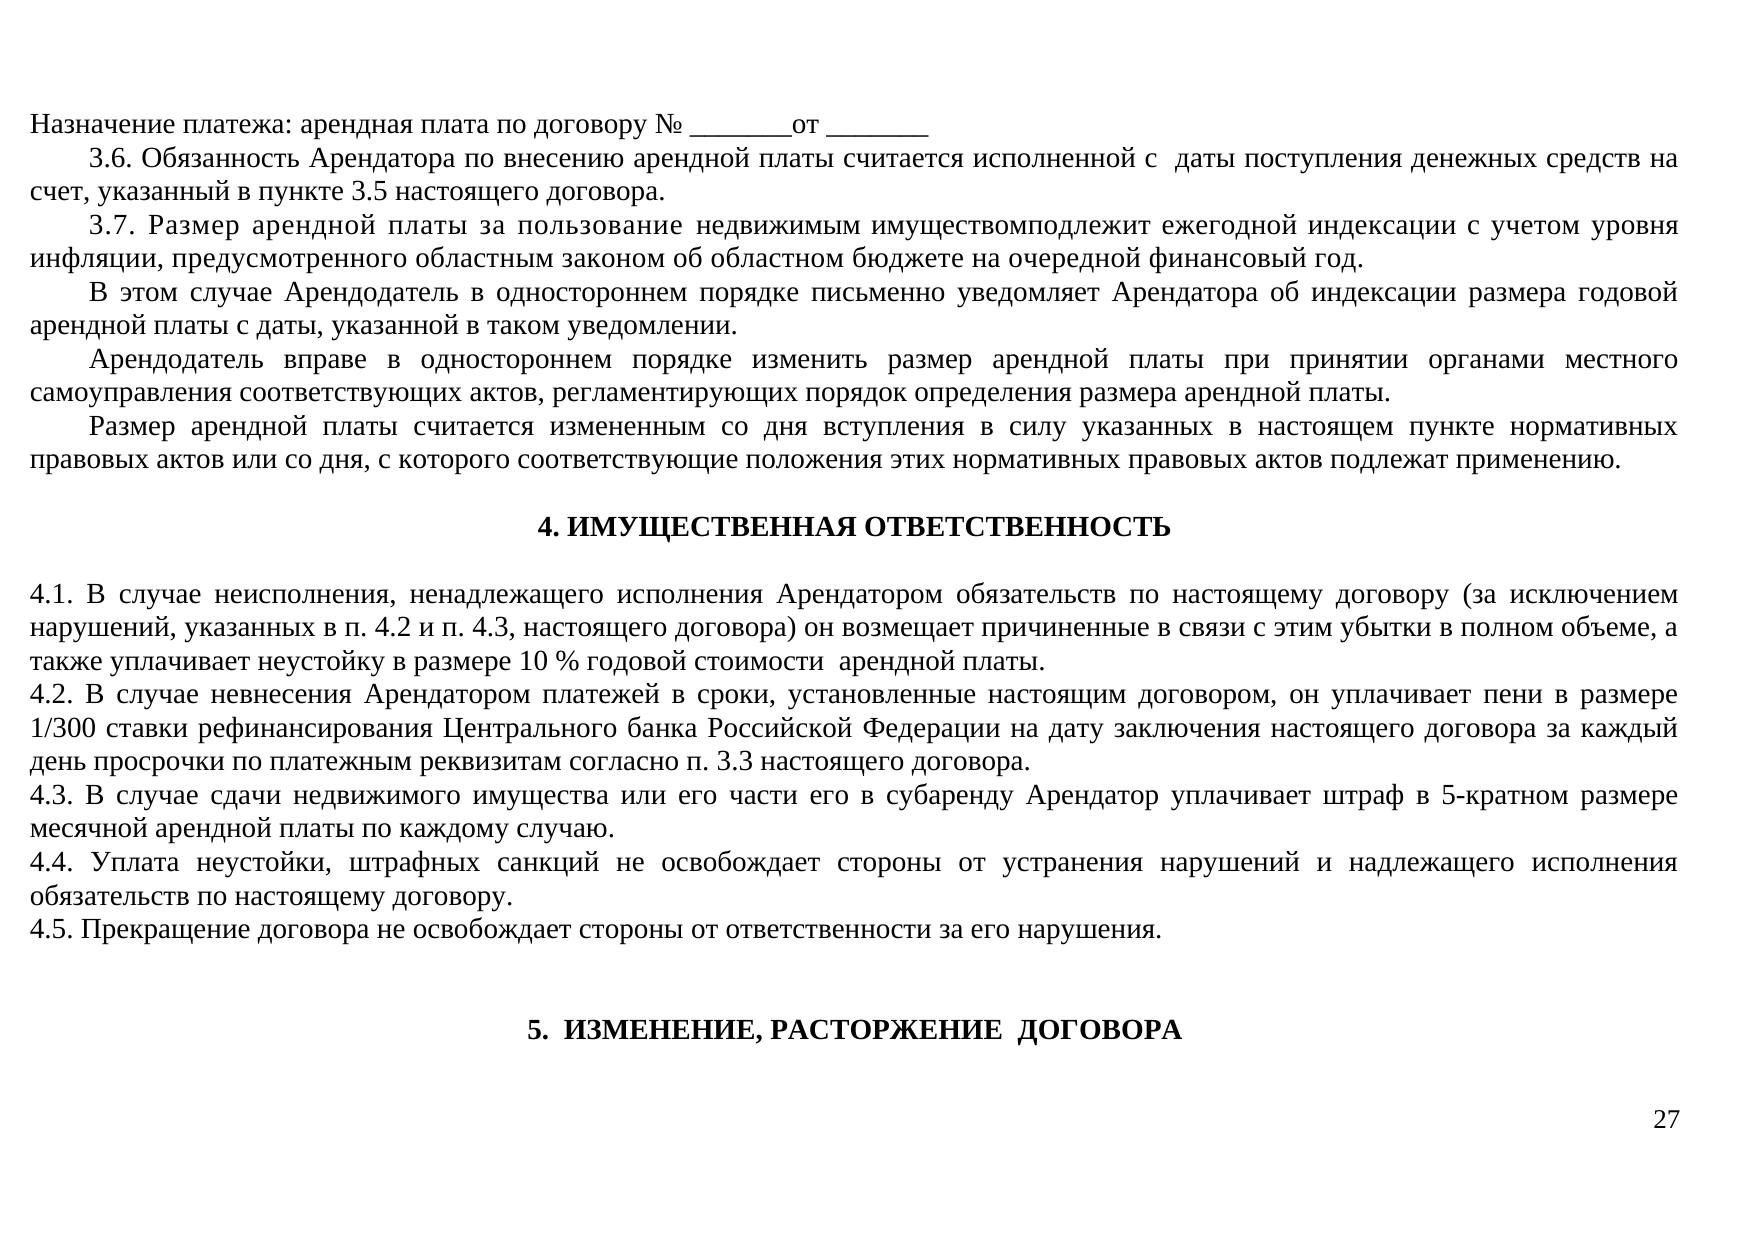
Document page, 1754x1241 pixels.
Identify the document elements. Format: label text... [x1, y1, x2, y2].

text 5. ИЗМЕНЕНИЕ, РАСТОРЖЕНИЕ ДОГОВОРА [29, 1012, 1680, 1045]
text 4.3. В случае сдачи недвижимого имущества или его части его в субаренду Арендатор уплачивает штраф в 5-кратном размере месячной арендной платы по каждому случаю. [29, 777, 1680, 844]
text В этом случае Арендодатель в одностороннем порядке письменно уведомляет Арендатора об индексации размера годовой арендной платы с даты, указанной в таком уведомлении. [29, 274, 1680, 341]
text 4.1. В случае неисполнения, ненадлежащего исполнения Арендатором обязательств по настоящему договору (за исключением нарушений, указанных в п. 4.2 и п. 4.3, настоящего договора) он возмещает причиненные в связи с этим убытки в полном объеме, а также уплачивает неустойку в размере 10 % годовой стоимости арендной платы. [29, 576, 1680, 676]
text 3.6. Обязанность Арендатора по внесению арендной платы считается исполненной с даты поступления денежных средств на счет, указанный в пункте 3.5 настоящего договора. [29, 140, 1680, 207]
text 4.2. В случае невнесения Арендатором платежей в сроки, установленные настоящим договором, он уплачивает пени в размере 1/300 ставки рефинансирования Центрального банка Российской Федерации на дату заключения настоящего договора за каждый день просрочки по платежным реквизитам согласно п. 3.3 настоящего договора. [29, 676, 1680, 777]
text Назначение платежа: арендная плата по договору № _______от _______ [29, 106, 1680, 140]
text 4. ИМУЩЕСТВЕННАЯ ОТВЕТСТВЕННОСТЬ [29, 509, 1680, 542]
text 3.7. Размер арендной платы за пользование недвижимым имуществомподлежит ежегодной индексации с учетом уровня инфляции, предусмотренного областным законом об областном бюджете на очередной финансовый год. [29, 207, 1680, 274]
text 4.4. Уплата неустойки, штрафных санкций не освобождает стороны от устранения нарушений и надлежащего исполнения обязательств по настоящему договору. [29, 844, 1680, 911]
text 4.5. Прекращение договора не освобождает стороны от ответственности за его нарушения. [29, 911, 1680, 945]
text Размер арендной платы считается измененным со дня вступления в силу указанных в настоящем пункте нормативных правовых актов или со дня, с которого соответствующие положения этих нормативных правовых актов подлежат применению. [29, 408, 1680, 475]
text Арендодатель вправе в одностороннем порядке изменить размер арендной платы при принятии органами местного самоуправления соответствующих актов, регламентирующих порядок определения размера арендной платы. [29, 341, 1680, 408]
